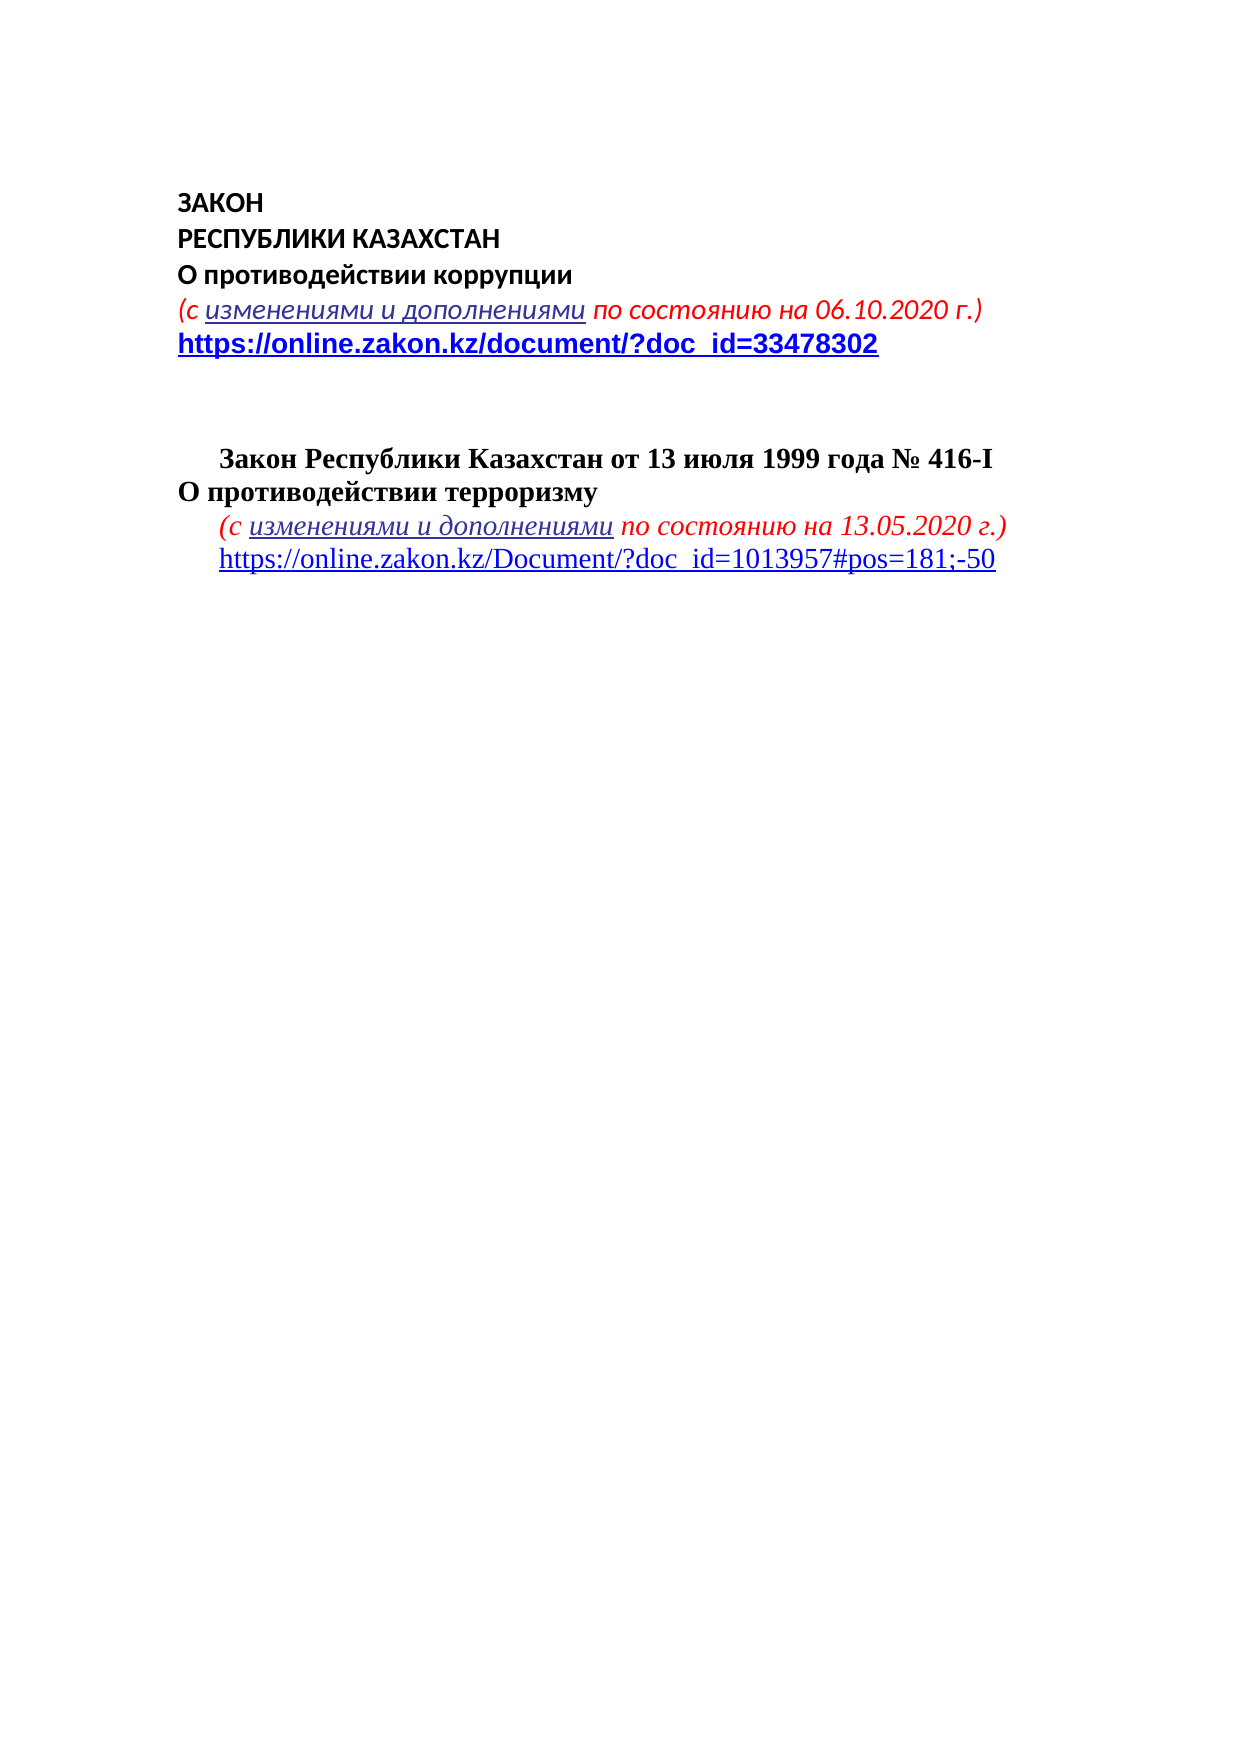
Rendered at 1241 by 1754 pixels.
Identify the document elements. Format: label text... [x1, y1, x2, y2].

text (с изменениями и дополнениями по состоянию на 13.05.2020 г.) [177, 508, 1152, 541]
text https://online.zakon.kz/document/?doc_id=33478302 [177, 327, 1152, 359]
text https://online.zakon.kz/Document/?doc_id=1013957#pos=181;-50 [177, 541, 1152, 575]
text ЗАКОН РЕСПУБЛИКИ КАЗАХСТАН О противодействии коррупции (с изменениями и дополнениями по состоянию на 06.10.2020 г.) [177, 184, 1152, 327]
text Закон Республики Казахстан от 13 июля 1999 года № 416-I О противодействии терроризму [177, 441, 1152, 508]
